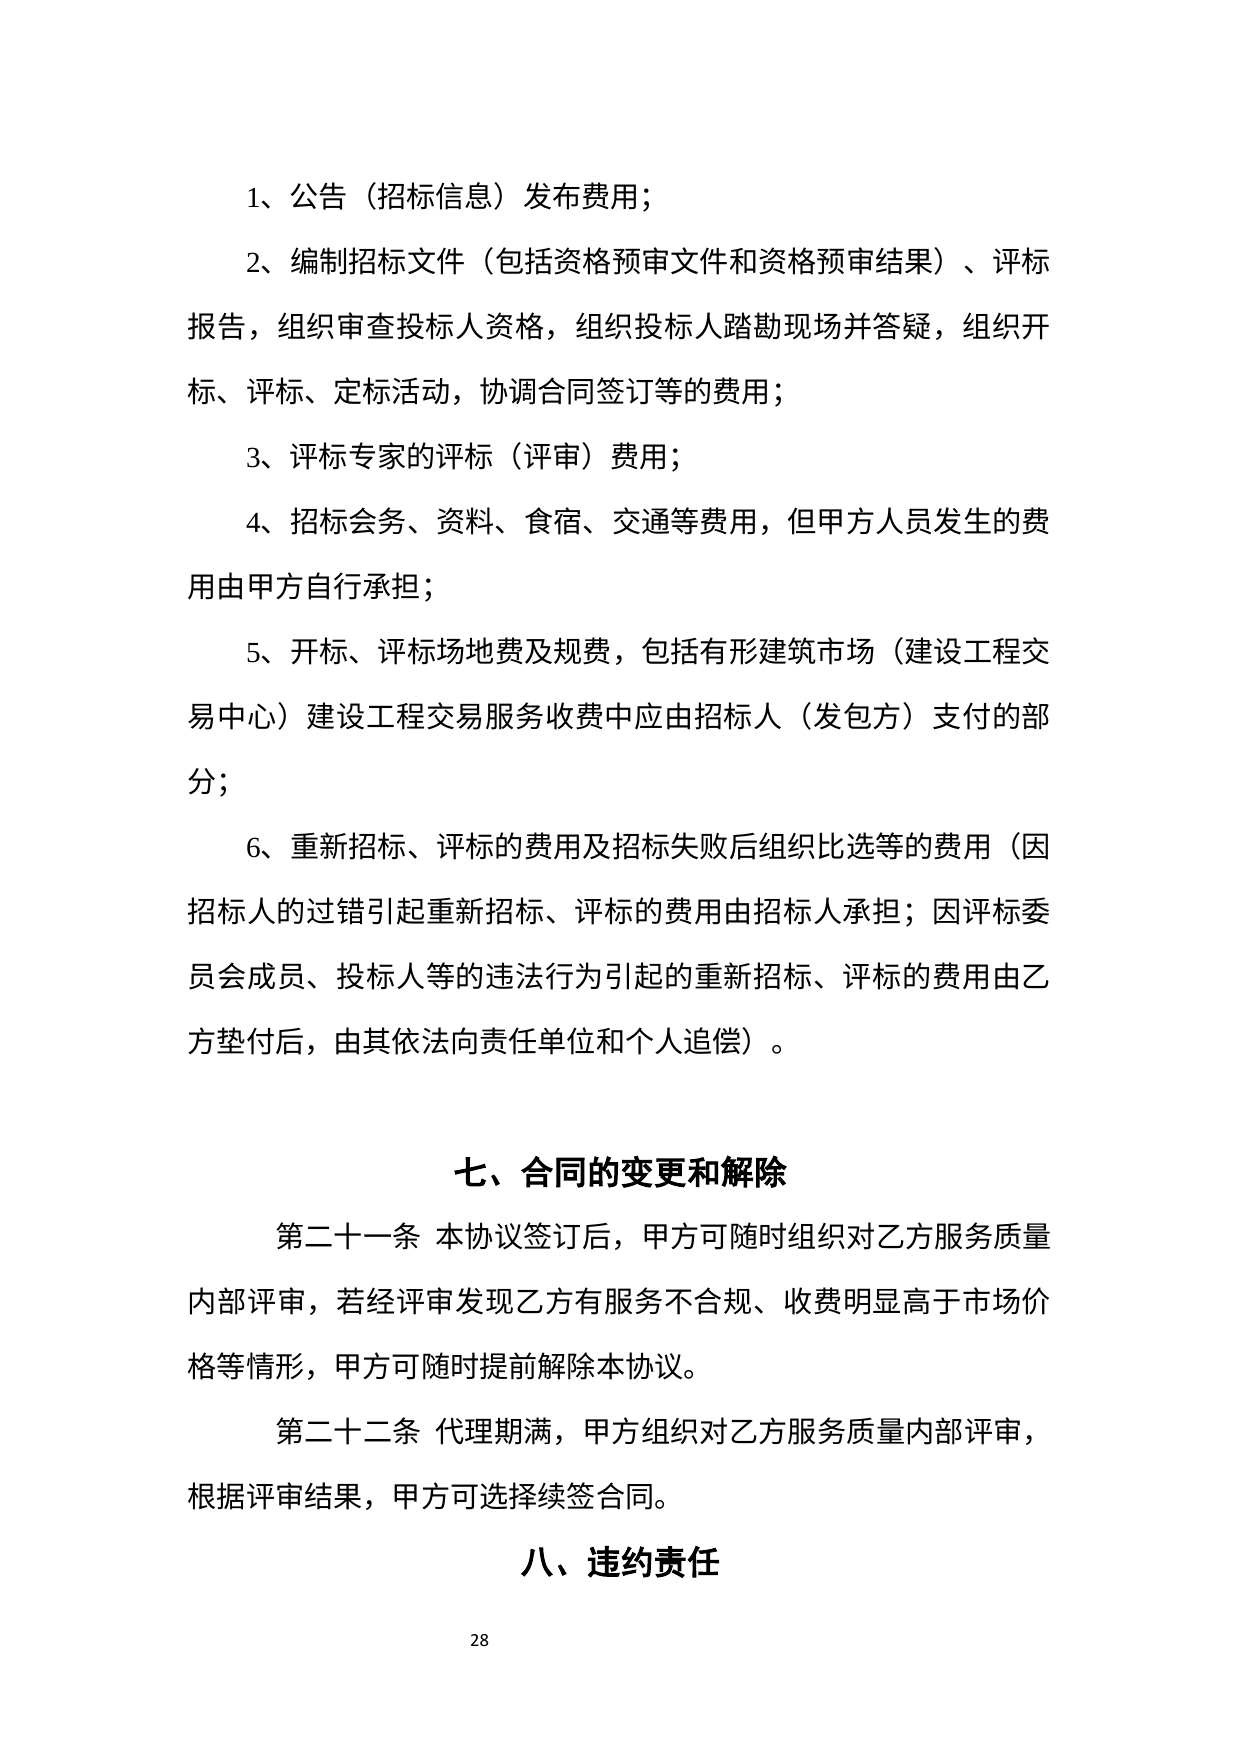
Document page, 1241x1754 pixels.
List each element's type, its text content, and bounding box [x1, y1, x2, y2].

text 2、编制招标文件（包括资格预审文件和资格预审结果）、评标报告，组织审查投标人资格，组织投标人踏勘现场并答疑，组织开标、评标、定标活动，协调合同签订等的费用； [187, 227, 1053, 422]
text 3、评标专家的评标（评审）费用； [187, 422, 1053, 487]
text 1、公告（招标信息）发布费用； [187, 162, 1053, 227]
text 八、违约责任 [187, 1527, 1053, 1592]
text 6、重新招标、评标的费用及招标失败后组织比选等的费用（因招标人的过错引起重新招标、评标的费用由招标人承担；因评标委员会成员、投标人等的违法行为引起的重新招标、评标的费用由乙方垫付后，由其依法向责任单位和个人追偿）。 [187, 812, 1053, 1072]
text 第二十二条 代理期满，甲方组织对乙方服务质量内部评审，根据评审结果，甲方可选择续签合同。 [187, 1397, 1053, 1527]
text 4、招标会务、资料、食宿、交通等费用，但甲方人员发生的费用由甲方自行承担； [187, 487, 1053, 617]
text 七、合同的变更和解除 [187, 1137, 1053, 1202]
text 5、开标、评标场地费及规费，包括有形建筑市场（建设工程交易中心）建设工程交易服务收费中应由招标人（发包方）支付的部分； [187, 617, 1053, 812]
text 第二十一条 本协议签订后，甲方可随时组织对乙方服务质量内部评审，若经评审发现乙方有服务不合规、收费明显高于市场价格等情形，甲方可随时提前解除本协议。 [187, 1202, 1053, 1397]
